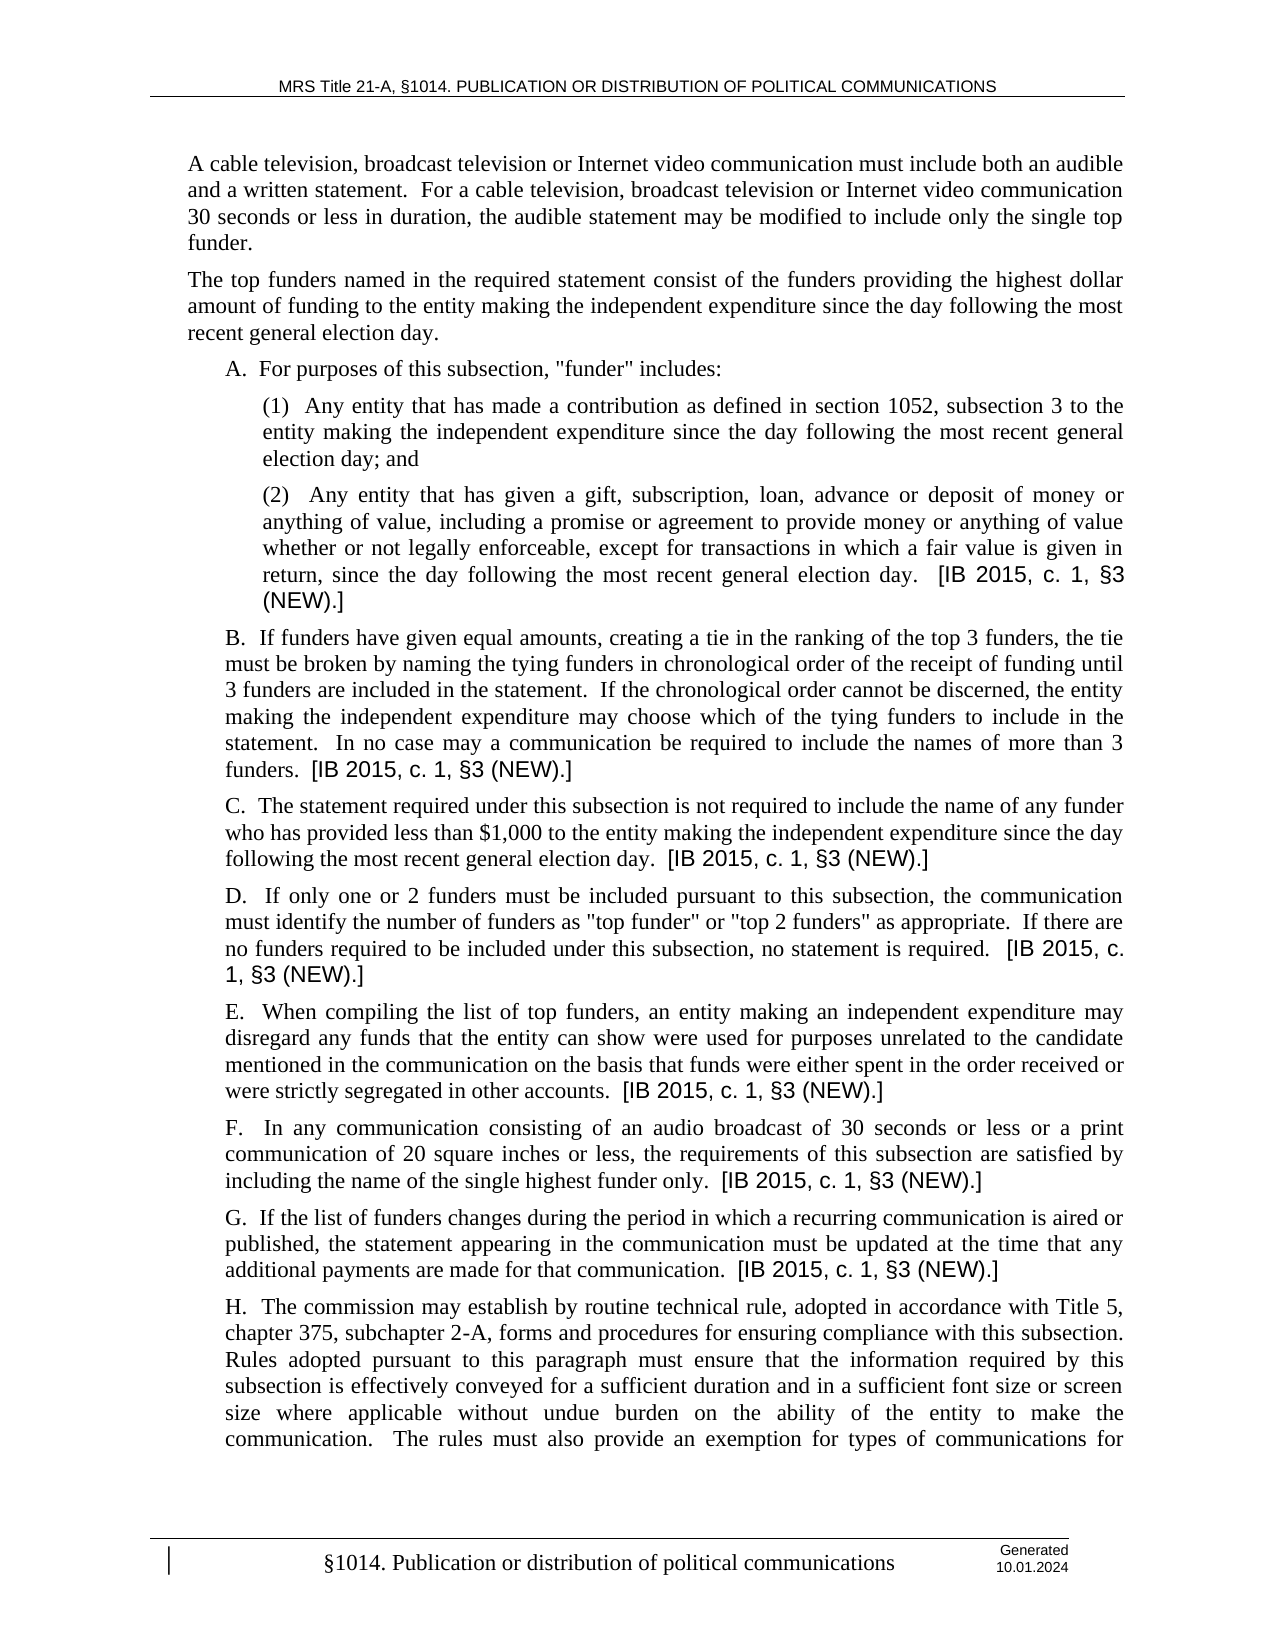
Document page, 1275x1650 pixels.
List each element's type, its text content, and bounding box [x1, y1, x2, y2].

text (2) Any entity that has given a gift, subscription, loan, advance or deposit of money or anything of value, including a promise or agreement to provide money or anything of value whether or not legally enforceable, except for transactions in which a fair value is given in return, since the day following the most recent general election day. [IB 2015, c. 1, §3 (NEW).] [262, 482, 1125, 613]
text (1) Any entity that has made a contribution as defined in section 1052, subsection 3 to the entity making the independent expenditure since the day following the most recent general election day; and [262, 392, 1125, 471]
text E. When compiling the list of top funders, an entity making an independent expenditure may disregard any funds that the entity can show were used for purposes unrelated to the candidate mentioned in the communication on the basis that funds were either spent in the order received or were strictly segregated in other accounts. [IB 2015, c. 1, §3 (NEW).] [225, 998, 1125, 1103]
text G. If the list of funders changes during the period in which a recurring communication is aired or published, the statement appearing in the communication must be updated at the time that any additional payments are made for that communication. [IB 2015, c. 1, §3 (NEW).] [225, 1203, 1125, 1283]
text A. For purposes of this subsection, "funder" includes: [225, 355, 1125, 382]
text F. In any communication consisting of an audio broadcast of 30 seconds or less or a print communication of 20 square inches or less, the requirements of this subsection are satisfied by including the name of the single highest funder only. [IB 2015, c. 1, §3 (NEW).] [225, 1114, 1125, 1193]
text C. The statement required under this subsection is not required to include the name of any funder who has provided less than $1,000 to the entity making the independent expenditure since the day following the most recent general election day. [IB 2015, c. 1, §3 (NEW).] [225, 792, 1125, 872]
text The top funders named in the required statement consist of the funders providing the highest dollar amount of funding to the entity making the independent expenditure since the day following the most recent general election day. [187, 266, 1125, 345]
text A cable television, broadcast television or Internet video communication must include both an audible and a written statement. For a cable television, broadcast television or Internet video communication 30 seconds or less in duration, the audible statement may be modified to include only the single top funder. [187, 150, 1125, 255]
text B. If funders have given equal amounts, creating a tie in the ranking of the top 3 funders, the tie must be broken by naming the tying funders in chronological order of the receipt of funding until 3 funders are included in the statement. If the chronological order cannot be discerned, the entity making the independent expenditure may choose which of the tying funders to include in the statement. In no case may a communication be required to include the names of more than 3 funders. [IB 2015, c. 1, §3 (NEW).] [225, 624, 1125, 782]
text D. If only one or 2 funders must be included pursuant to this subsection, the communication must identify the number of funders as "top funder" or "top 2 funders" as appropriate. If there are no funders required to be included under this subsection, no statement is required. [IB 2015, c. 1, §3 (NEW).] [225, 882, 1125, 988]
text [225, 1293, 1125, 1451]
